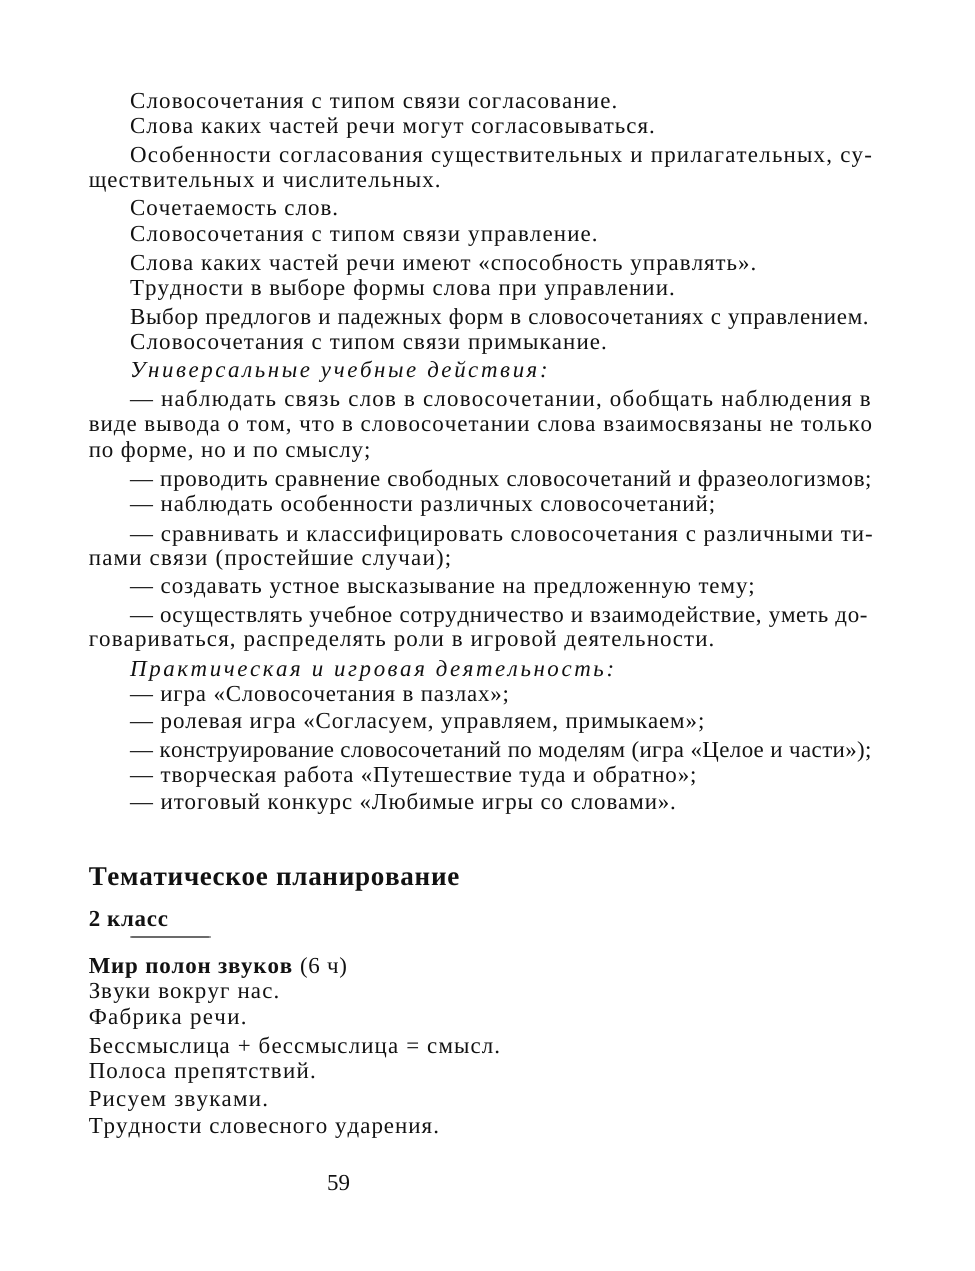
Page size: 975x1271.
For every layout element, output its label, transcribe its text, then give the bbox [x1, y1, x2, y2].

text Слова каких частей речи имеют «способность управлять». Трудности в выборе формы слова при управлении. [88, 251, 894, 301]
text — проводить сравнение свободных словосочетаний и фразеологизмов; — наблюдать особенности различных словосочетаний; [88, 467, 894, 517]
text 2 класс [88, 908, 894, 931]
text Мир полон звуков (6 ч) Звуки вокруг нас. Фабрика речи. [88, 953, 894, 1030]
text — сравнивать и классифицировать словосочетания с различными ти- пами связи (простейшие случаи); [88, 521, 894, 571]
text Трудности словесного ударения. [88, 1115, 894, 1138]
text — наблюдать связь слов в словосочетании, обобщать наблюдения в виде вывода о том, что в словосочетании слова взаимосвязаны не только по форме, но и по смыслу; [88, 386, 894, 463]
text — итоговый конкурс «Любимые игры со словами». [88, 791, 894, 814]
text Рисуем звуками. [88, 1088, 894, 1111]
text — конструирование словосочетаний по моделям (игра «Целое и части»); — творческая работа «Путешествие туда и обратно»; [88, 737, 894, 787]
text Тематическое планирование [88, 864, 894, 891]
text — ролевая игра «Согласуем, управляем, примыкаем»; [88, 710, 894, 733]
text Практическая и игровая деятельность: — игра «Словосочетания в пазлах»; [88, 656, 894, 706]
text Бессмыслица + бессмыслица = смысл. Полоса препятствий. [88, 1034, 894, 1084]
text Словосочетания с типом связи управление. [88, 224, 894, 246]
text Универсальные учебные действия: [88, 359, 894, 382]
text Сочетаемость слов. [88, 197, 894, 219]
text — осуществлять учебное сотрудничество и взаимодействие, уметь до- говариваться, распределять роли в игровой деятельности. [88, 602, 894, 652]
text Выбор предлогов и падежных форм в словосочетаниях с управлением. Словосочетания с типом связи примыкание. [88, 305, 894, 354]
text Словосочетания с типом связи согласование. Слова каких частей речи могут согласовываться. [88, 89, 894, 138]
text — создавать устное высказывание на предложенную тему; [88, 575, 894, 598]
text Особенности согласования существительных и прилагательных, су- ществительных и числительных. [88, 143, 894, 192]
